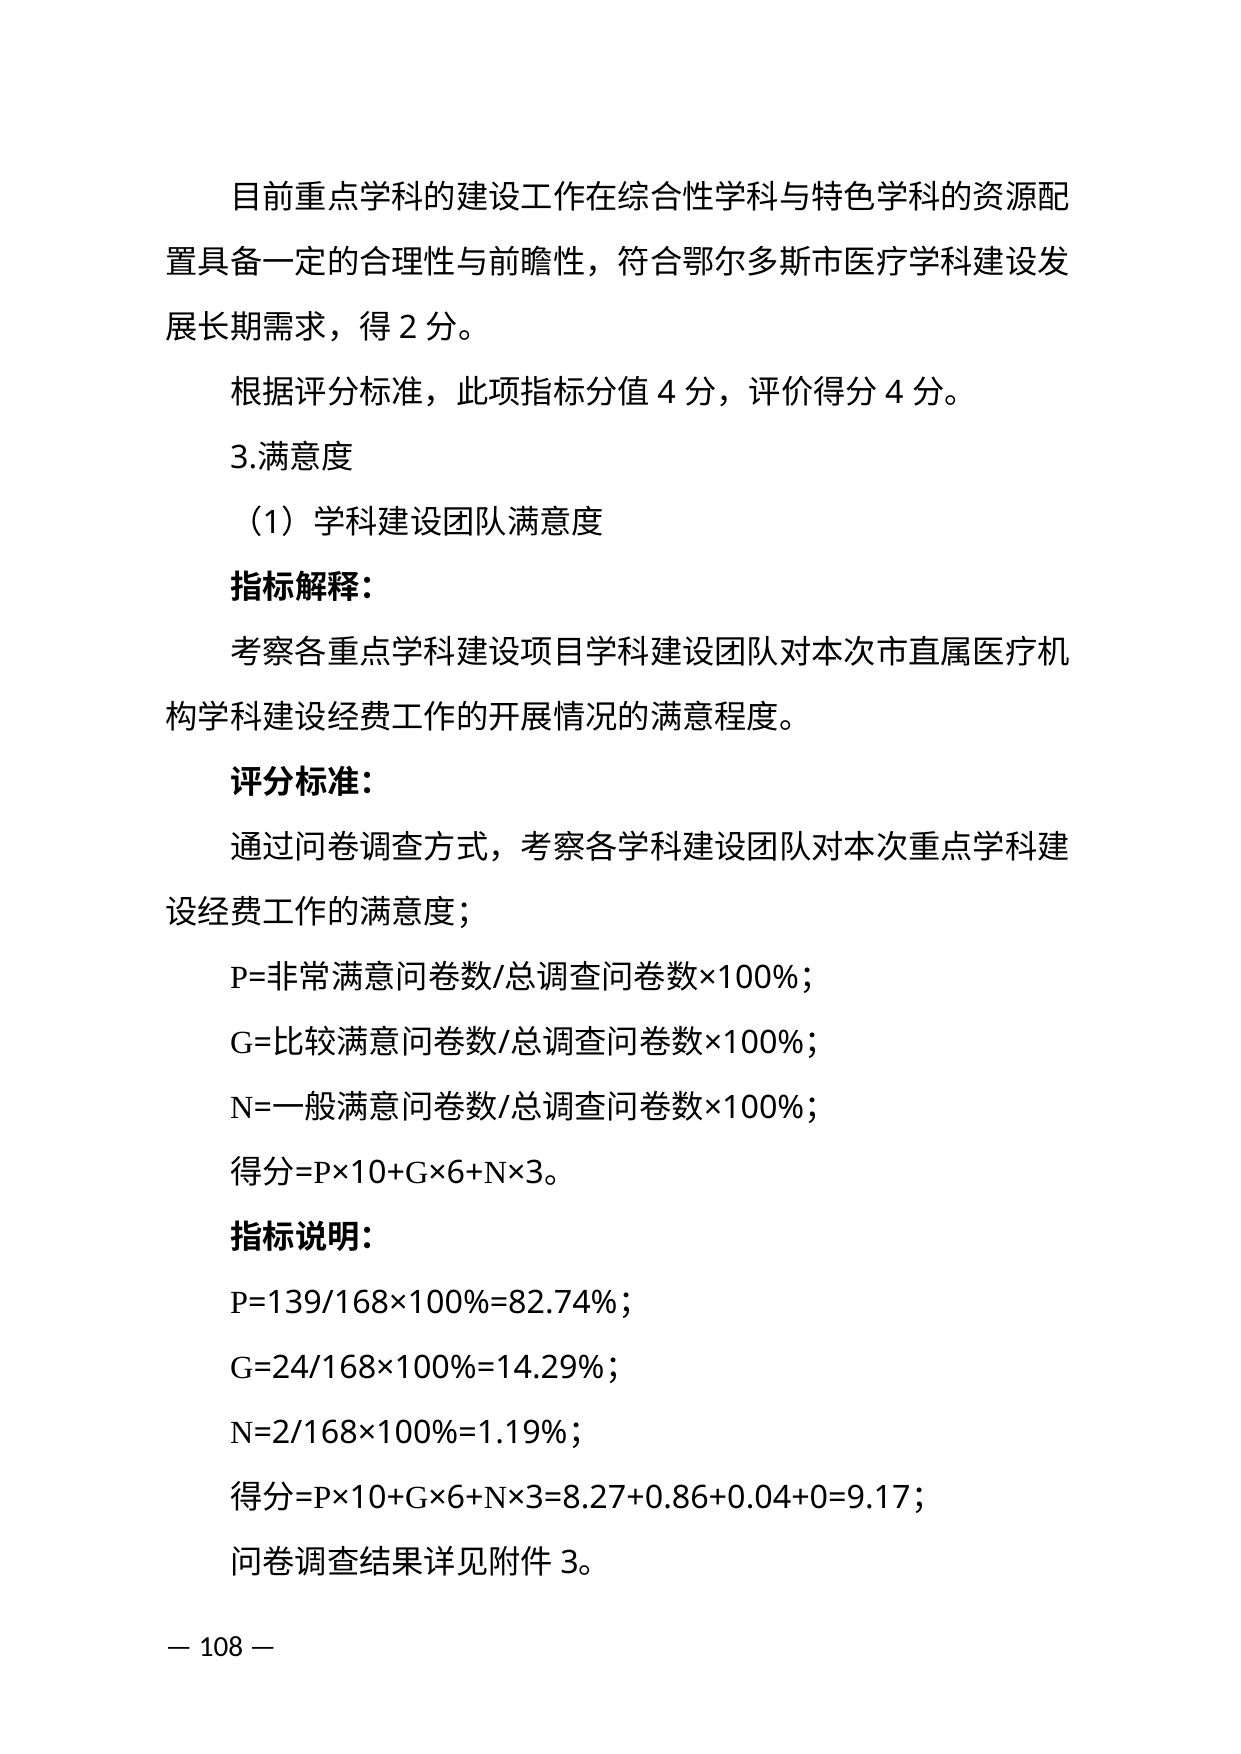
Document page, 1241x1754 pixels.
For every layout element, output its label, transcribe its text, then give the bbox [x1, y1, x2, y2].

text N=一般满意问卷数/总调查问卷数×100%； [165, 1072, 1087, 1137]
text G=比较满意问卷数/总调查问卷数×100%； [165, 1007, 1087, 1072]
text N=2/168×100%=1.19%； [165, 1397, 1087, 1462]
text 目前重点学科的建设工作在综合性学科与特色学科的资源配置具备一定的合理性与前瞻性，符合鄂尔多斯市医疗学科建设发展长期需求，得 2 分。 [165, 162, 1087, 357]
text P=非常满意问卷数/总调查问卷数×100%； [165, 942, 1087, 1007]
text 通过问卷调查方式，考察各学科建设团队对本次重点学科建设经费工作的满意度； [165, 812, 1087, 942]
text 评分标准： [165, 747, 1087, 812]
text （1）学科建设团队满意度 [165, 487, 1087, 552]
text 问卷调查结果详见附件 3。 [165, 1527, 1087, 1592]
text 得分=P×10+G×6+N×3。 [165, 1137, 1087, 1202]
text 指标解释： [165, 552, 1087, 617]
text 指标说明： [165, 1202, 1087, 1267]
text 得分=P×10+G×6+N×3=8.27+0.86+0.04+0=9.17； [165, 1462, 1087, 1527]
text 根据评分标准，此项指标分值 4 分，评价得分 4 分。 [165, 357, 1087, 422]
text 考察各重点学科建设项目学科建设团队对本次市直属医疗机构学科建设经费工作的开展情况的满意程度。 [165, 617, 1087, 747]
text G=24/168×100%=14.29%； [165, 1332, 1087, 1397]
text P=139/168×100%=82.74%； [165, 1267, 1087, 1332]
text 3.满意度 [165, 422, 1087, 487]
